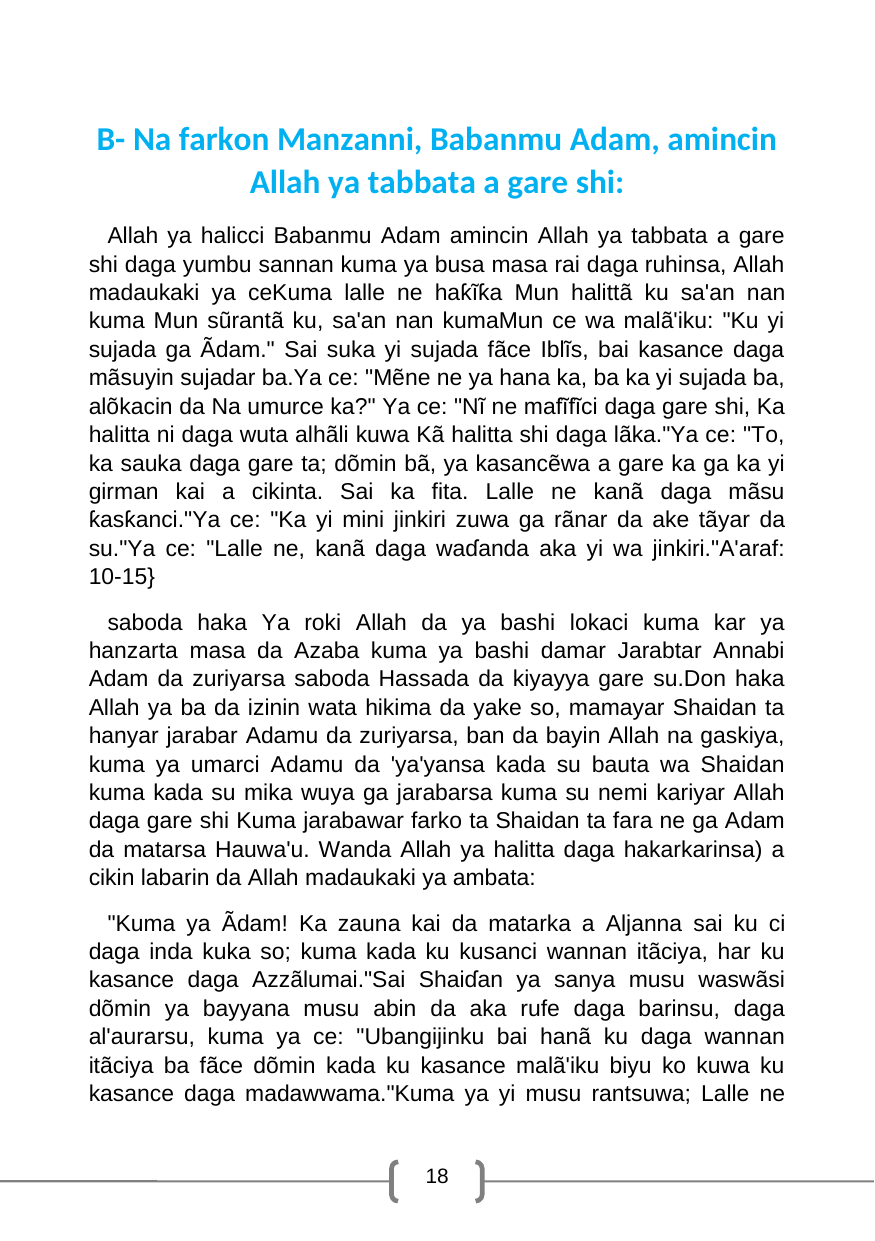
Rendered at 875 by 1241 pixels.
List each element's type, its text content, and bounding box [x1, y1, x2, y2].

text saboda haka Ya roki Allah da ya bashi lokaci kuma kar ya hanzarta masa da Azaba kuma ya bashi damar Jarabtar Annabi Adam da zuriyarsa saboda Hassada da kiyayya gare su.Don haka Allah ya ba da izinin wata hikima da yake so, mamayar Shaidan ta hanyar jarabar Adamu da zuriyarsa, ban da bayin Allah na gaskiya, kuma ya umarci Adamu da 'ya'yansa kada su bauta wa Shaidan kuma kada su mika wuya ga jarabarsa kuma su nemi kariyar Allah daga gare shi Kuma jarabawar farko ta Shaidan ta fara ne ga Adam da matarsa Hauwa'u. Wanda Allah ya halitta daga hakarkarinsa) a cikin labarin da Allah madaukaki ya ambata: [88, 608, 786, 891]
text Allah ya halicci Babanmu Adam amincin Allah ya tabbata a gare shi daga yumbu sannan kuma ya busa masa rai daga ruhinsa, Allah madaukaki ya ceKuma lalle ne haƙĩƙa Mun halittã ku sa'an nan kuma Mun sũrantã ku, sa'an nan kumaMun ce wa malã'iku: "Ku yi sujada ga Ãdam." Sai suka yi sujada fãce Iblĩs, bai kasance daga mãsuyin sujadar ba.Ya ce: "Mẽne ne ya hana ka, ba ka yi sujada ba, alõkacin da Na umurce ka?" Ya ce: "Nĩ ne mafĩfĩci daga gare shi, Ka halitta ni daga wuta alhãli kuwa Kã halitta shi daga lãka."Ya ce: "To, ka sauka daga gare ta; dõmin bã, ya kasancẽwa a gare ka ga ka yi girman kai a cikinta. Sai ka fita. Lalle ne kanã daga mãsu ƙasƙanci."Ya ce: "Ka yi mini jinkiri zuwa ga rãnar da ake tãyar da su."Ya ce: "Lalle ne, kanã daga waɗanda aka yi wa jinkiri."A'araf: 10-15} [88, 222, 786, 590]
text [88, 909, 786, 1106]
subtitle B- Na farkon Manzanni, Babanmu Adam, amincin Allah ya tabbata a gare shi: [88, 117, 786, 202]
